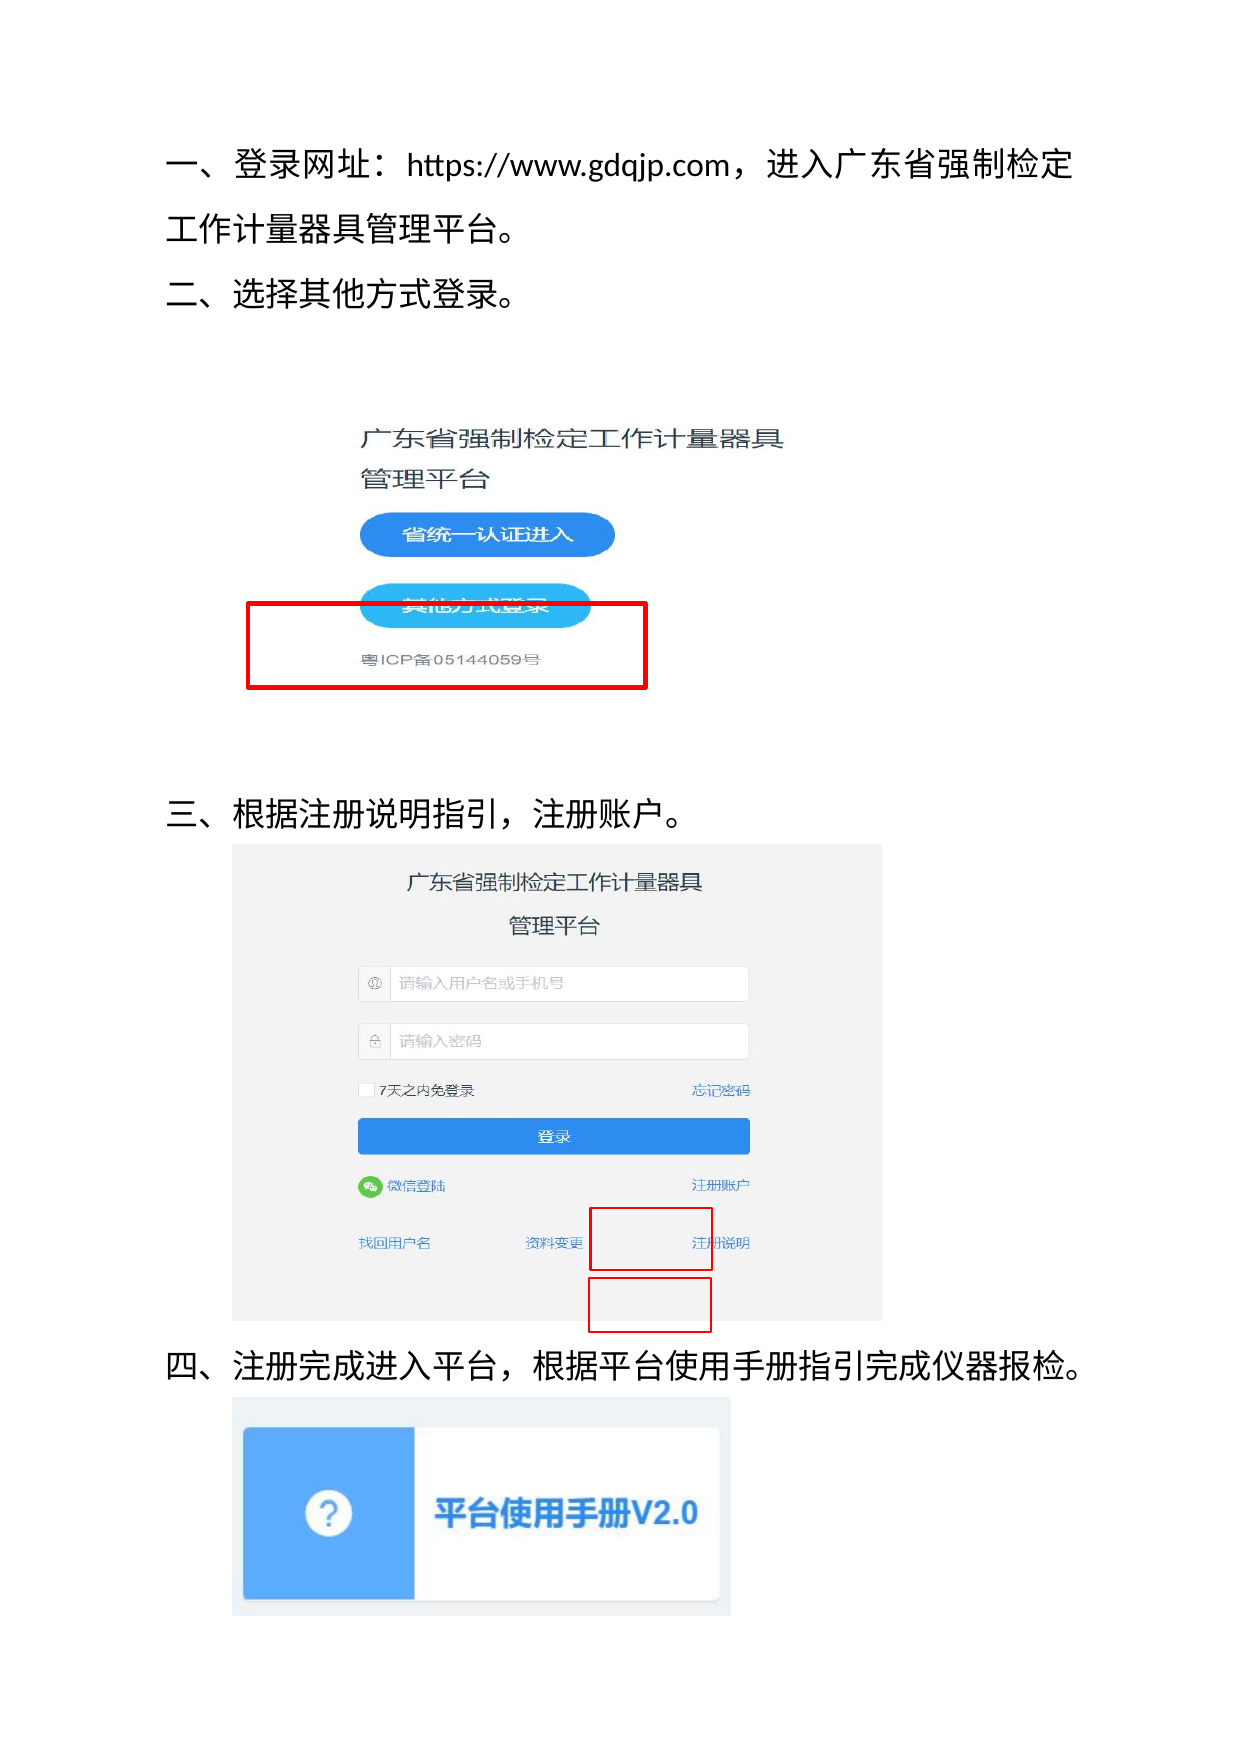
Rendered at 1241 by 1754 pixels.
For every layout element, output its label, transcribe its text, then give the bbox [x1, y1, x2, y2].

picture [232, 324, 943, 750]
text 四、注册完成进入平台，根据平台使用手册指引完成仪器报检。 [165, 1332, 1075, 1397]
text 三、根据注册说明指引，注册账户。 [165, 779, 1075, 844]
text 一、登录网址：https://www.gdqjp.com，进入广东省强制检定工作计量器具管理平台。 [165, 129, 1075, 259]
picture [232, 1397, 731, 1616]
text 二、选择其他方式登录。 [165, 259, 1075, 324]
picture [232, 844, 883, 1321]
picture [590, 1279, 710, 1321]
